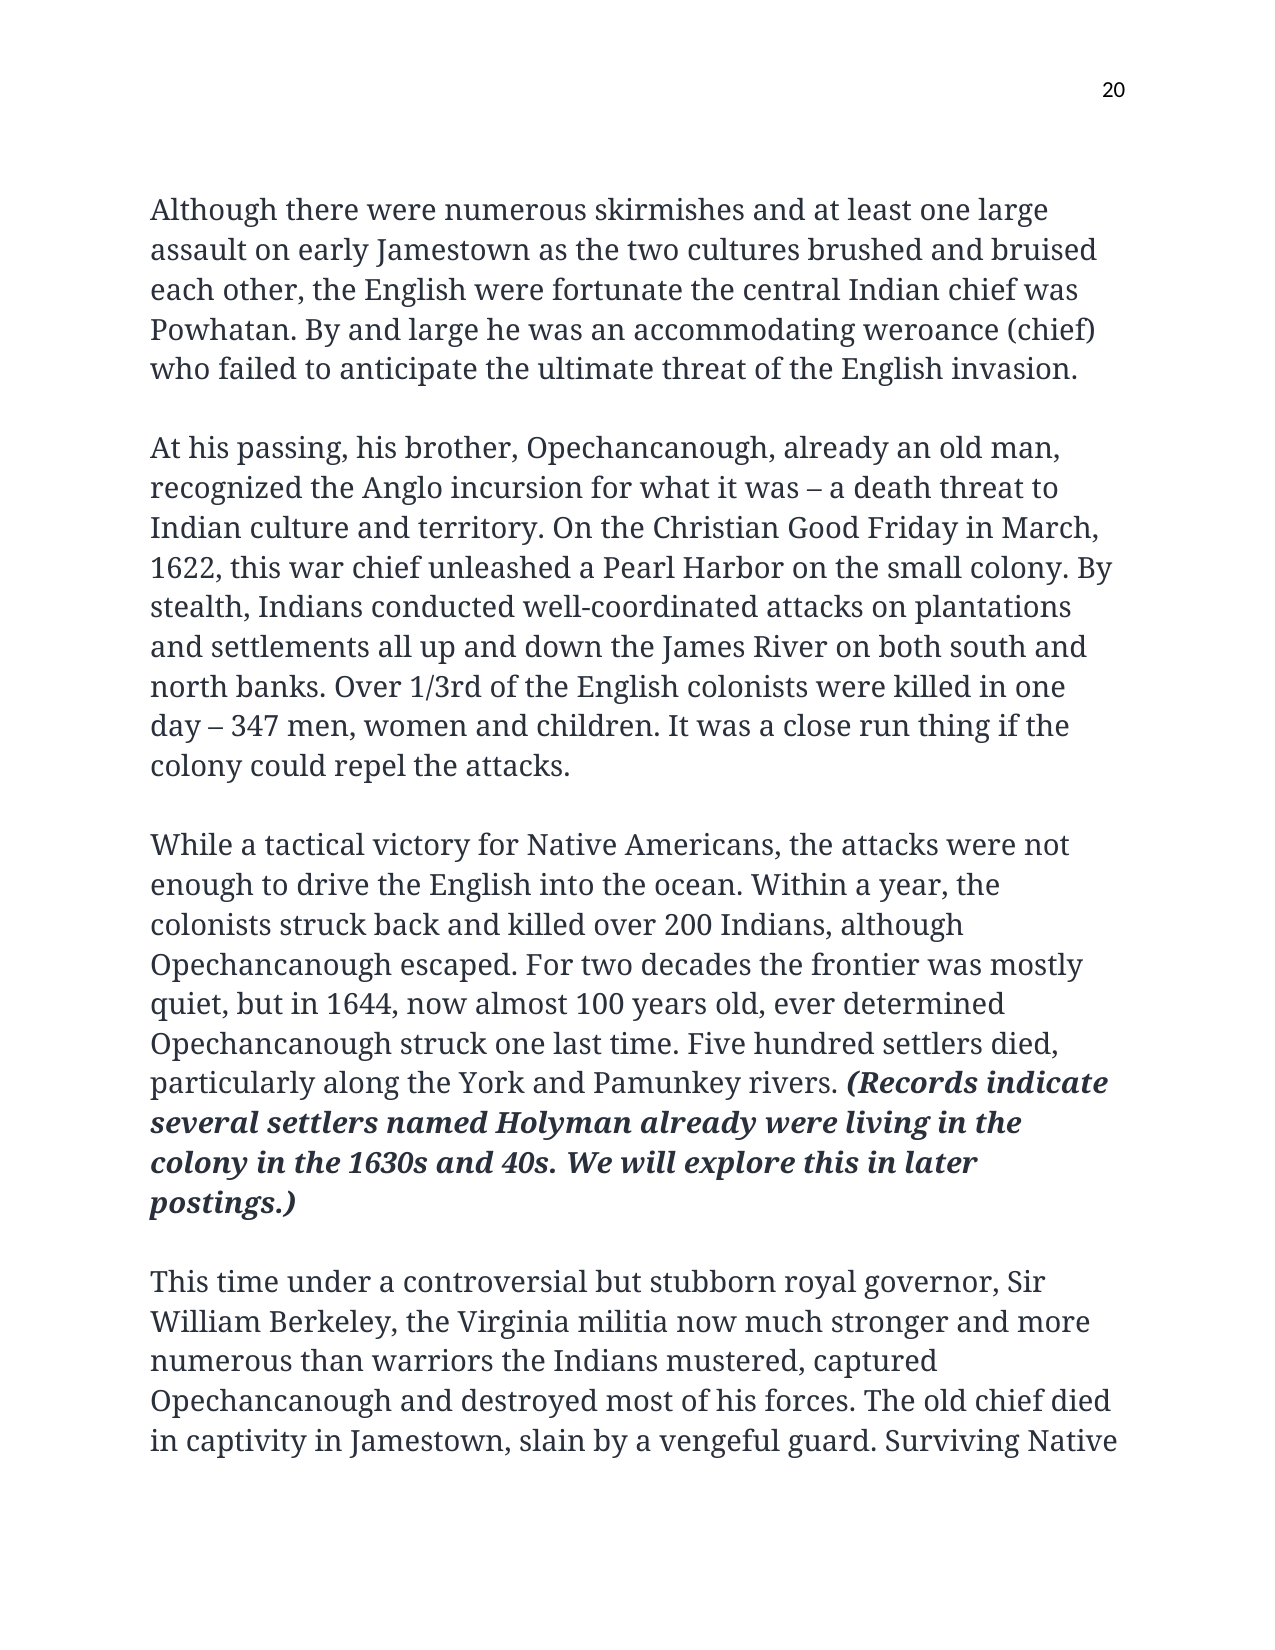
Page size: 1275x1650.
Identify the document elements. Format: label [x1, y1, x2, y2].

text [150, 150, 1125, 1460]
